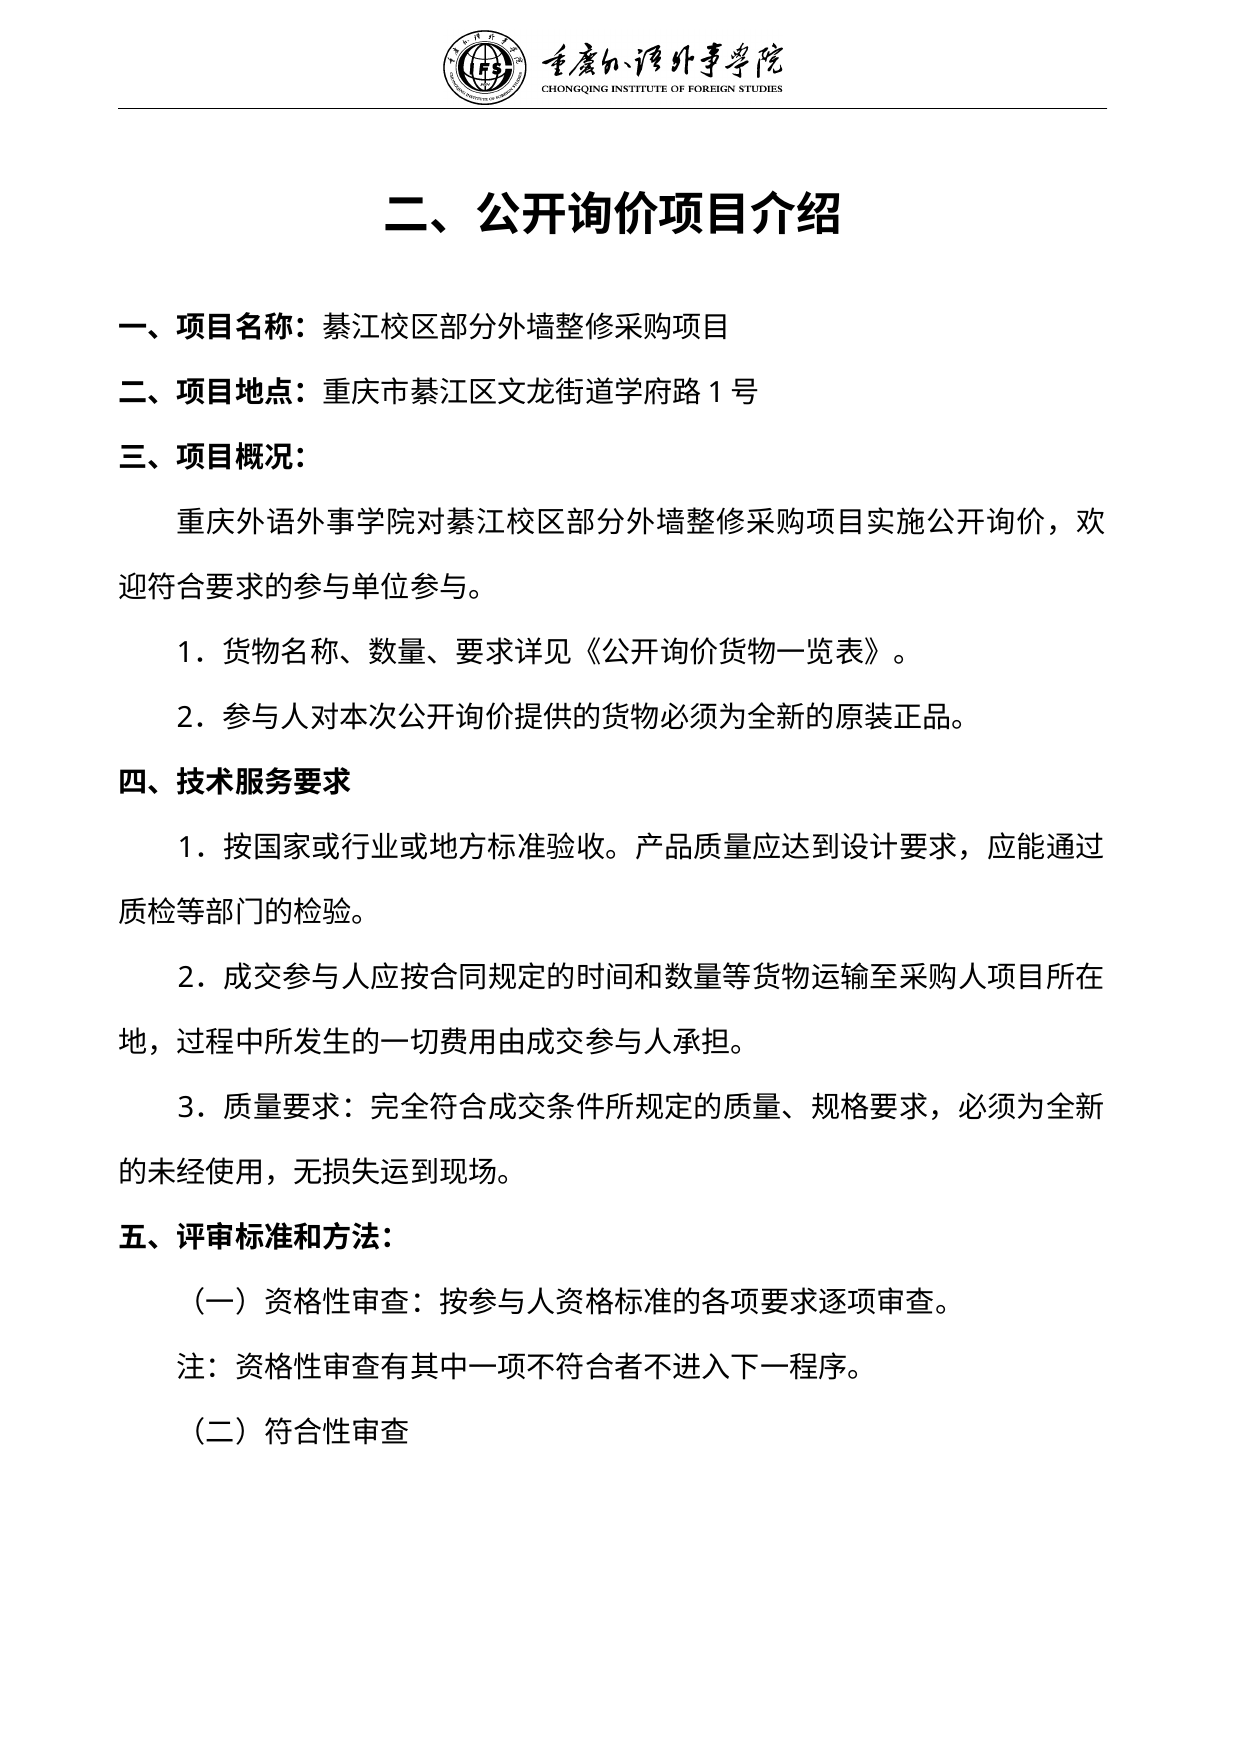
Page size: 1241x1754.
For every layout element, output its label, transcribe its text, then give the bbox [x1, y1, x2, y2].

text 重庆外语外事学院对綦江校区部分外墙整修采购项目实施公开询价，欢迎符合要求的参与单位参与。 [118, 488, 1107, 618]
text 二、项目地点：重庆市綦江区文龙街道学府路1号 [118, 358, 1107, 423]
text 3．质量要求：完全符合成交条件所规定的质量、规格要求，必须为全新的未经使用，无损失运到现场。 [118, 1073, 1107, 1203]
text 2．成交参与人应按合同规定的时间和数量等货物运输至采购人项目所在地，过程中所发生的一切费用由成交参与人承担。 [118, 943, 1107, 1073]
text 三、项目概况： [118, 423, 1107, 488]
text （二）符合性审查 [118, 1398, 1107, 1463]
text 二、公开询价项目介绍 [118, 162, 1107, 259]
text （一）资格性审查：按参与人资格标准的各项要求逐项审查。 [118, 1268, 1107, 1333]
text 2．参与人对本次公开询价提供的货物必须为全新的原装正品。 [118, 683, 1107, 748]
text 1．货物名称、数量、要求详见《公开询价货物一览表》。 [118, 618, 1107, 683]
text 五、评审标准和方法： [118, 1203, 1107, 1268]
text 1．按国家或行业或地方标准验收。产品质量应达到设计要求，应能通过质检等部门的检验。 [118, 813, 1107, 943]
text 一、项目名称：綦江校区部分外墙整修采购项目 [118, 293, 1107, 358]
text 四、技术服务要求 [118, 748, 1107, 813]
text 注：资格性审查有其中一项不符合者不进入下一程序。 [118, 1333, 1107, 1398]
